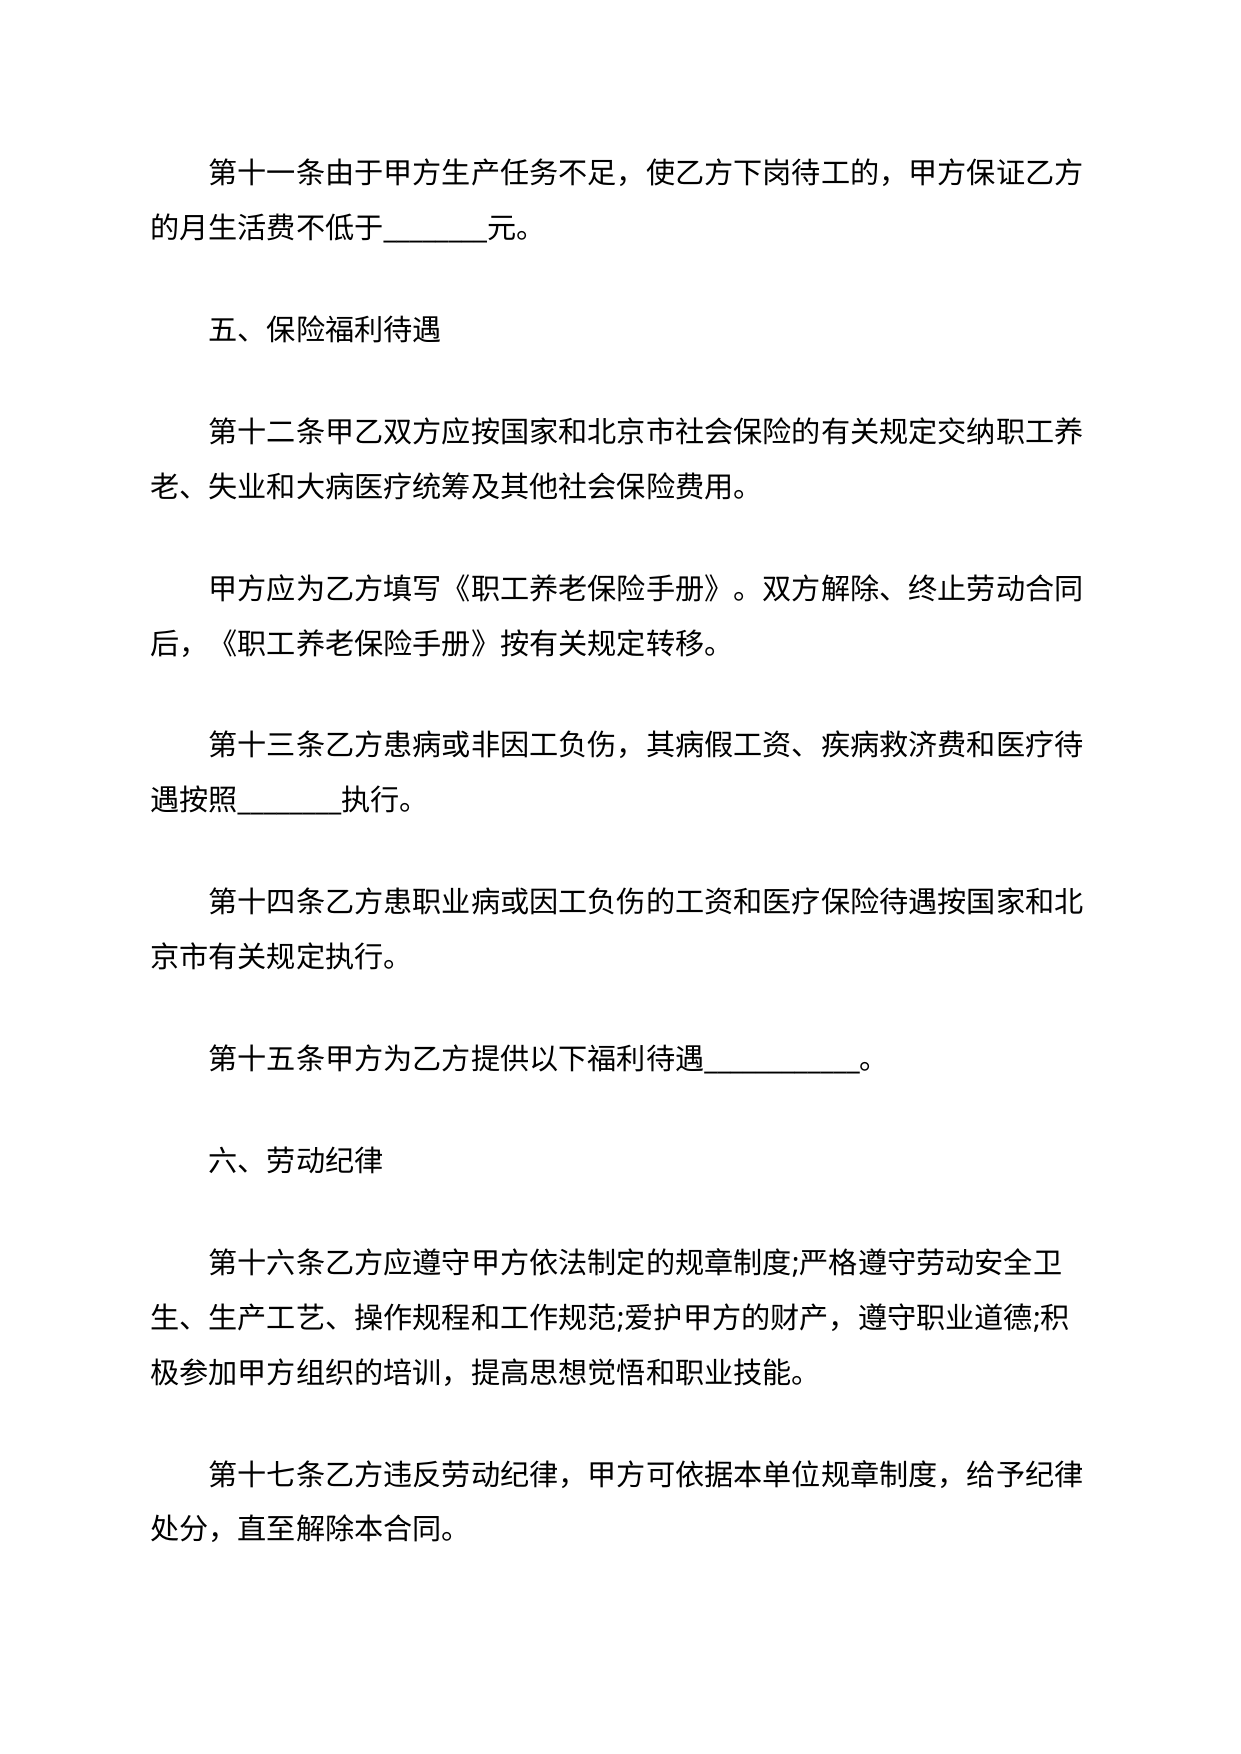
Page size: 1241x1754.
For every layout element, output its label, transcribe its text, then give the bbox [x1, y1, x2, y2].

text 第十六条乙方应遵守甲方依法制定的规章制度;严格遵守劳动安全卫生、生产工艺、操作规程和工作规范;爱护甲方的财产，遵守职业道德;积极参加甲方组织的培训，提高思想觉悟和职业技能。 [150, 1239, 1090, 1392]
text 第十一条由于甲方生产任务不足，使乙方下岗待工的，甲方保证乙方的月生活费不低于________元。 [150, 150, 1090, 247]
text 第十七条乙方违反劳动纪律，甲方可依据本单位规章制度，给予纪律处分，直至解除本合同。 [150, 1451, 1090, 1548]
text 第十二条甲乙双方应按国家和北京市社会保险的有关规定交纳职工养老、失业和大病医疗统筹及其他社会保险费用。 [150, 409, 1090, 506]
text 甲方应为乙方填写《职工养老保险手册》。双方解除、终止劳动合同后，《职工养老保险手册》按有关规定转移。 [150, 565, 1090, 662]
text 第十四条乙方患职业病或因工负伤的工资和医疗保险待遇按国家和北京市有关规定执行。 [150, 879, 1090, 976]
text 五、保险福利待遇 [150, 307, 1090, 349]
text 第十三条乙方患病或非因工负伤，其病假工资、疾病救济费和医疗待遇按照________执行。 [150, 722, 1090, 819]
text 第十五条甲方为乙方提供以下福利待遇____________。 [150, 1036, 1090, 1078]
text 六、劳动纪律 [150, 1137, 1090, 1180]
